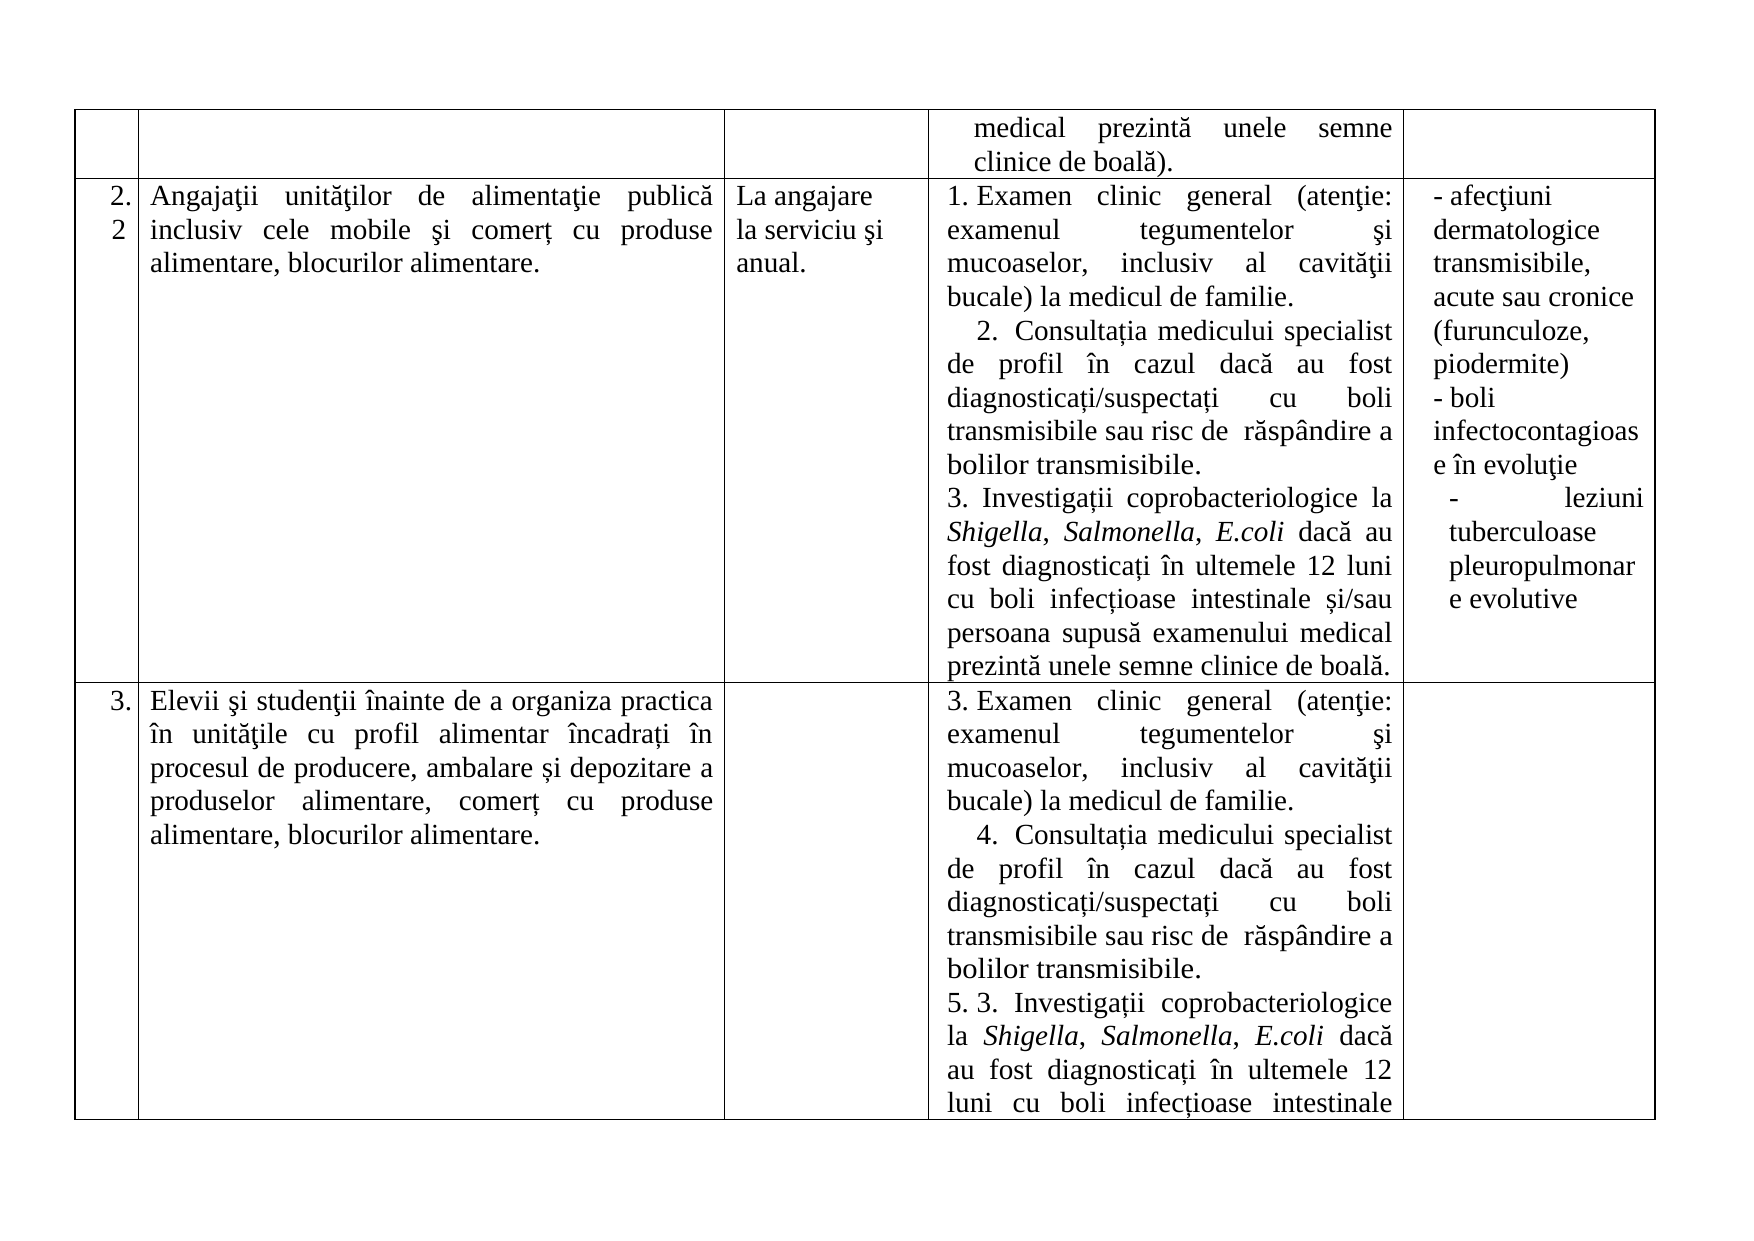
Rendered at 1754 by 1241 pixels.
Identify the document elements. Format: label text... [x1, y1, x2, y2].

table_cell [1404, 110, 1654, 177]
table_cell 1. [76, 110, 138, 177]
table_cell 2. [76, 179, 138, 682]
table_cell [725, 110, 928, 177]
table_cell [76, 683, 138, 1119]
table_cell La angajare la serviciu şi anual. [725, 179, 928, 682]
table_cell [1404, 683, 1654, 1119]
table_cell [929, 110, 1403, 177]
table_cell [929, 683, 1403, 1119]
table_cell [139, 683, 724, 1119]
table_cell [725, 683, 928, 1119]
table_cell Angajaţii unităţilor de alimentaţie publică inclusiv cele mobile şi comerț cu produse alimentare, blocurilor alimentare. [139, 179, 724, 682]
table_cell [139, 110, 724, 177]
